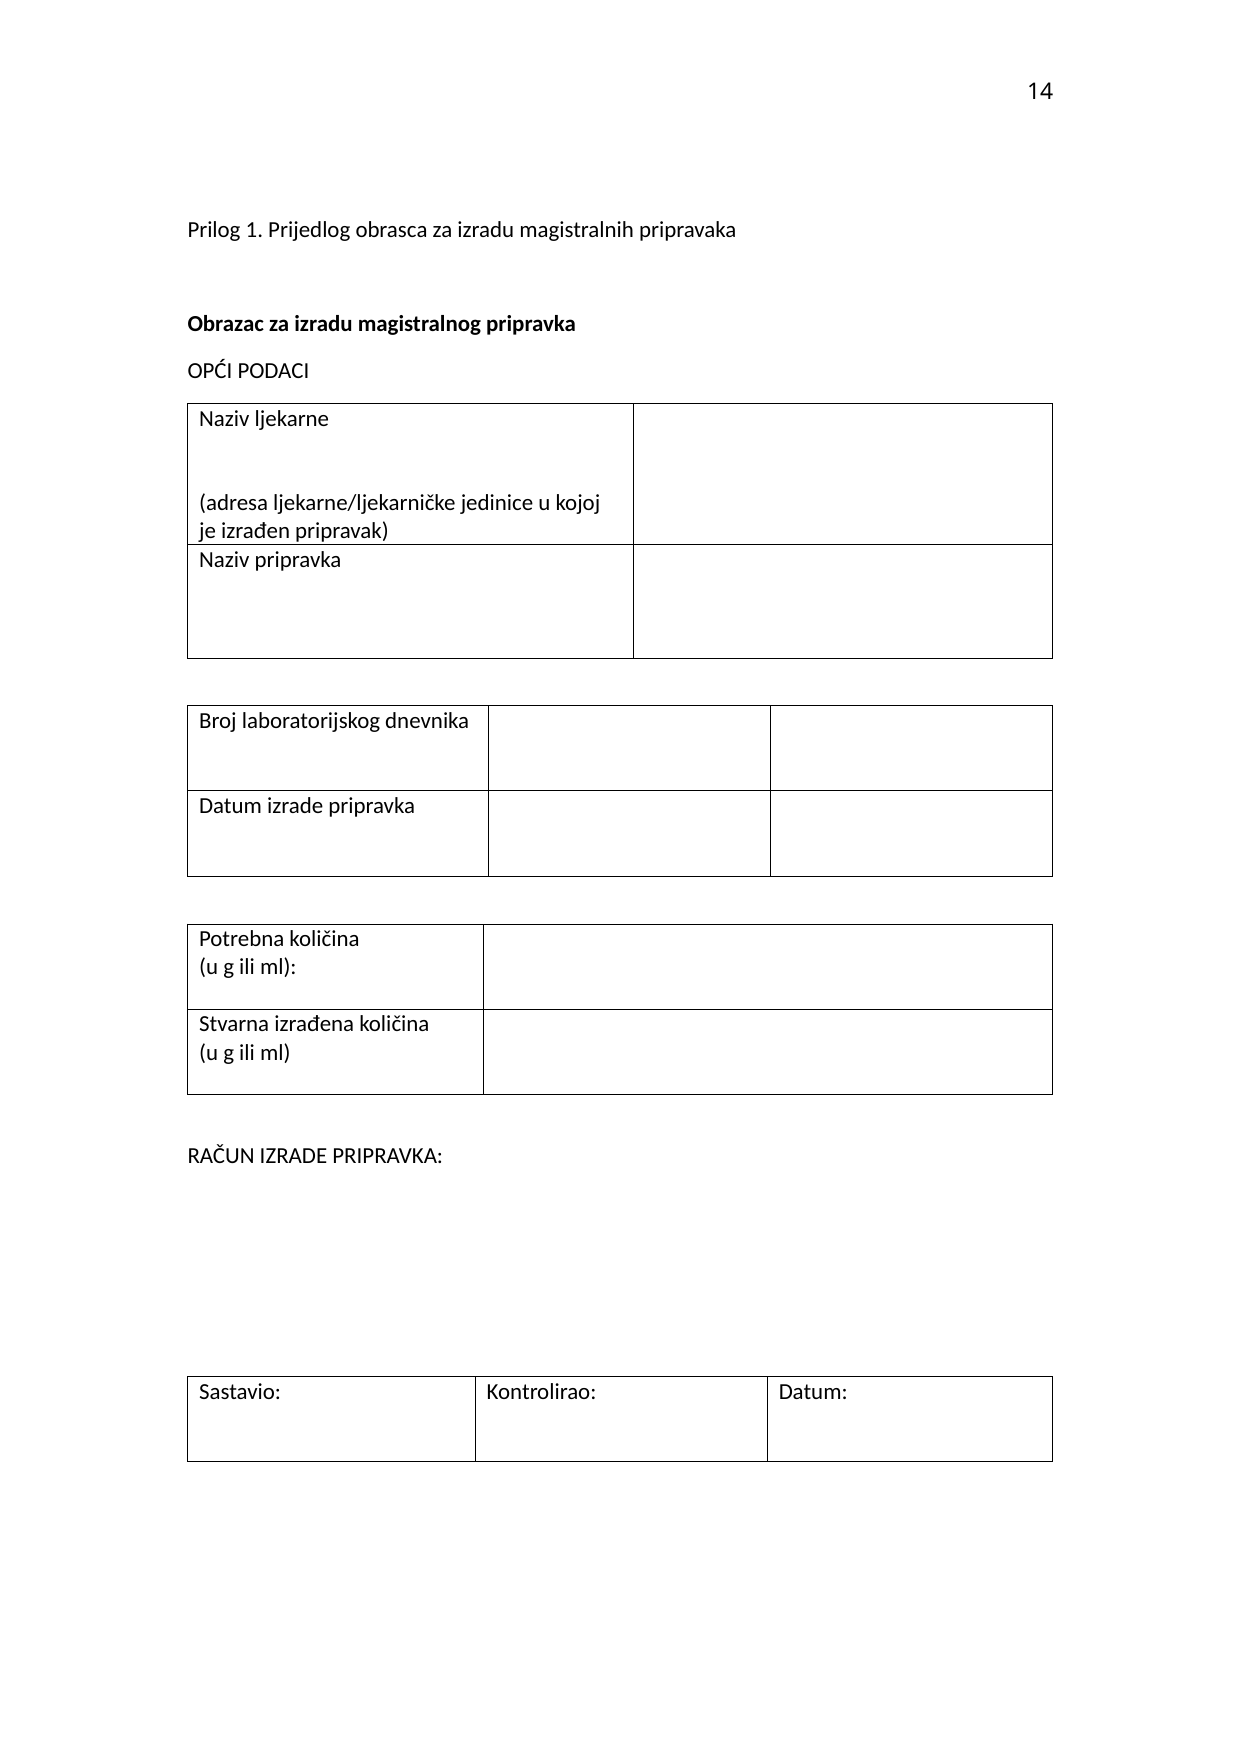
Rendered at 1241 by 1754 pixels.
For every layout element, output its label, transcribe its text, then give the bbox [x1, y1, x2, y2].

table_header Datum: [768, 1377, 1052, 1461]
table_cell [771, 791, 1052, 876]
table_header [771, 706, 1052, 790]
table_header Sastavio: [188, 1377, 475, 1461]
table_header [484, 925, 1052, 1008]
table_header Broj laboratorijskog dnevnika [188, 706, 488, 790]
table_header Potrebna količina (u g ili ml): [188, 925, 483, 1008]
text RAČUN IZRADE PRIPRAVKA: [187, 1142, 1053, 1169]
table_cell [484, 1010, 1052, 1094]
table_cell Naziv pripravka [188, 545, 633, 657]
table_cell [489, 791, 770, 876]
table_header [489, 706, 770, 790]
table_header [634, 404, 1052, 544]
text Prilog 1. Prijedlog obrasca za izradu magistralnih pripravaka [187, 216, 1053, 244]
text Obrazac za izradu magistralnog pripravka [187, 309, 1053, 337]
table_cell [634, 545, 1052, 657]
table_cell Datum izrade pripravka [188, 791, 488, 876]
table_cell Stvarna izrađena količina (u g ili ml) [188, 1010, 483, 1094]
table_header Naziv ljekarne (adresa ljekarne/ljekarničke jedinice u kojoj je izrađen pripravak) [188, 404, 633, 544]
table_header Kontrolirao: [476, 1377, 767, 1461]
text OPĆI PODACI [187, 356, 1053, 384]
